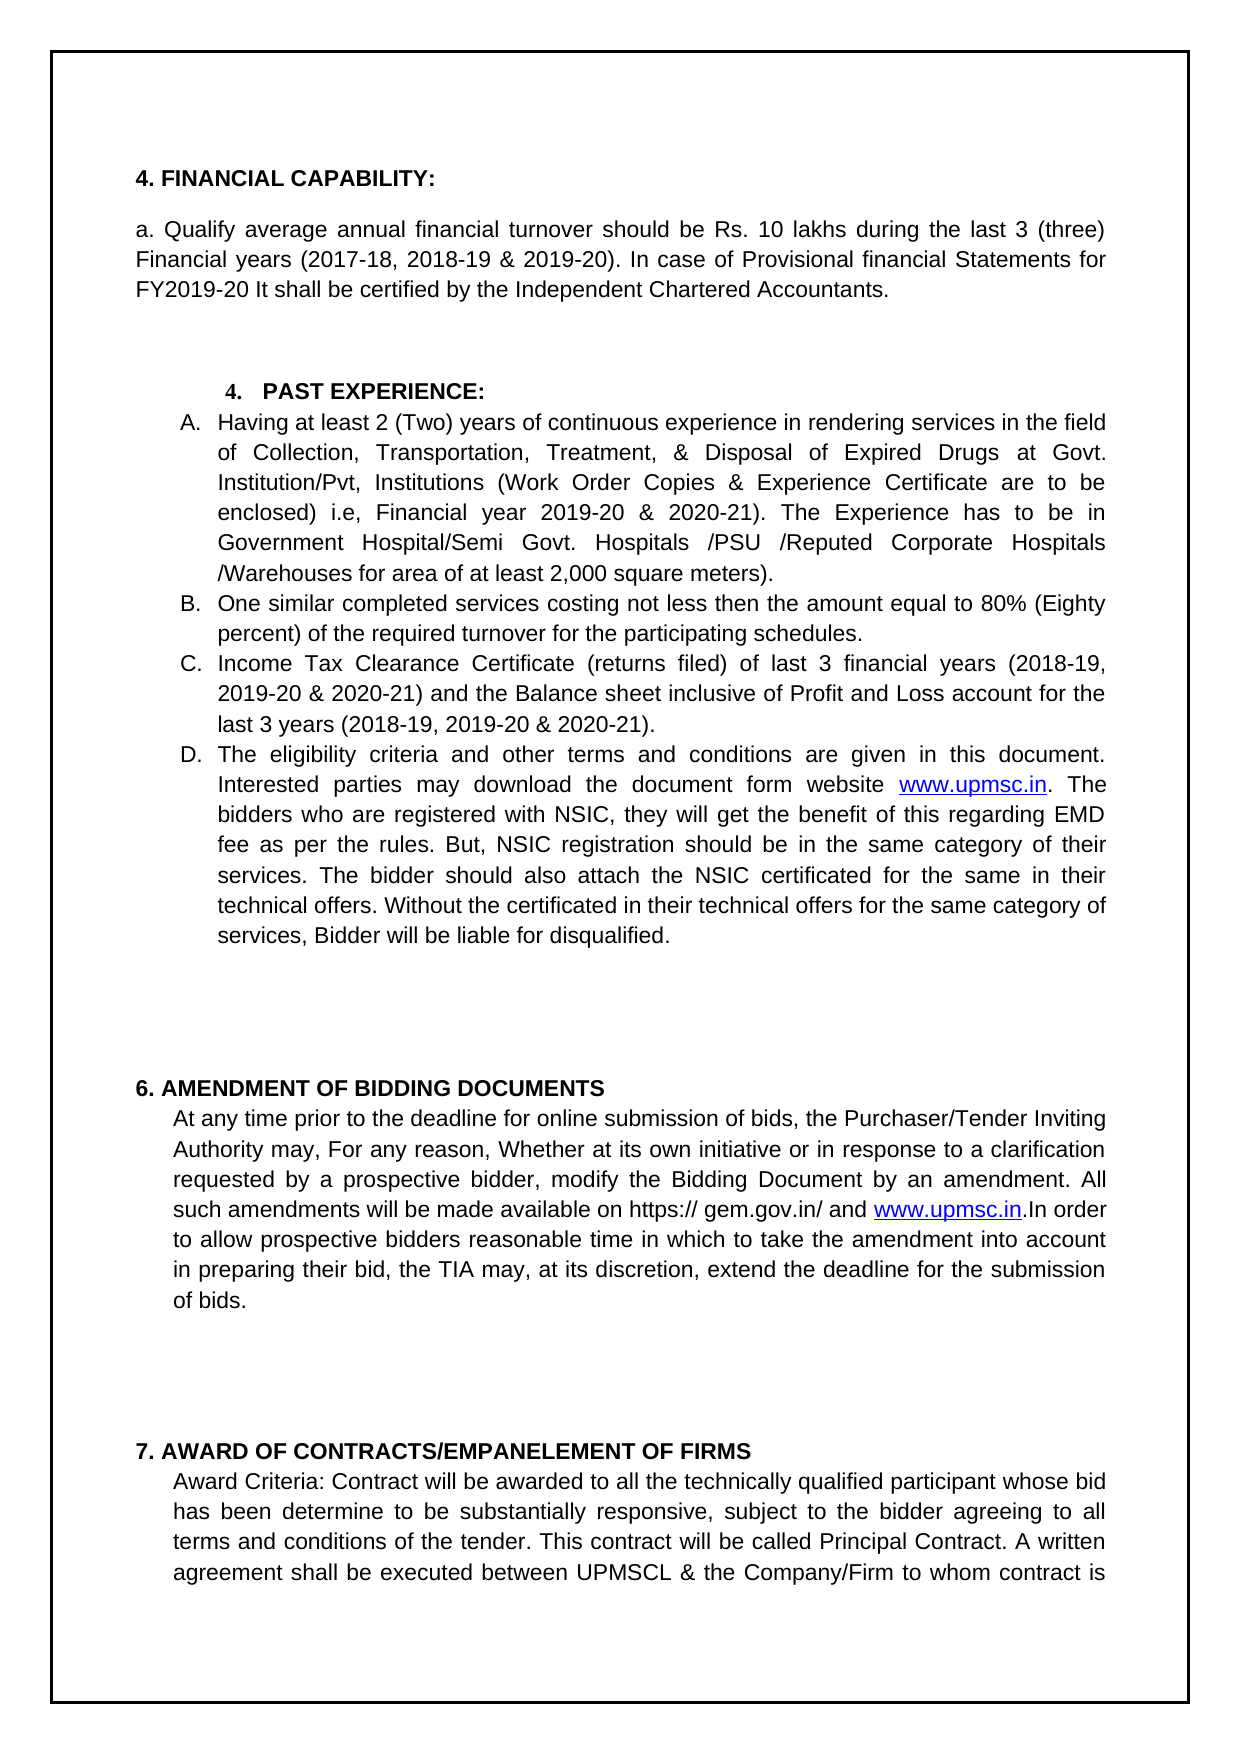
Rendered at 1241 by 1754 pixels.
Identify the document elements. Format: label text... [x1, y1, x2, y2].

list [173, 1468, 1107, 1585]
list One similar completed services costing not less then the amount equal to 80% (Eighty percent) of the required turnover for the participating schedules. [180, 590, 1107, 646]
list Income Tax Clearance Certificate (returns filed) of last 3 financial years (2018-19, 2019-20 & 2020-21) and the Balance sheet inclusive of Profit and Loss account for the last 3 years (2018-19, 2019-20 & 2020-21). [180, 650, 1107, 737]
list At any time prior to the deadline for online submission of bids, the Purchaser/Tender Inviting Authority may, For any reason, Whether at its own initiative or in response to a clarification requested by a prospective bidder, modify the Bidding Document by an amendment. All such amendments will be made available on https:// gem.gov.in/ and www.upmsc.in.In order to allow prospective bidders reasonable time in which to take the amendment into account in preparing their bid, the TIA may, at its discretion, extend the deadline for the submission of bids. [173, 1105, 1107, 1313]
list 6. AMENDMENT OF BIDDING DOCUMENTS [135, 1075, 1107, 1102]
text 4. FINANCIAL CAPABILITY: [135, 164, 1107, 191]
list The eligibility criteria and other terms and conditions are given in this document. Interested parties may download the document form website www.upmsc.in. The bidders who are registered with NSIC, they will get the benefit of this regarding EMD fee as per the rules. But, NSIC registration should be in the same category of their services. The bidder should also attach the NSIC certificated for the same in their technical offers. Without the certificated in their technical offers for the same category of services, Bidder will be liable for disqualified. [180, 741, 1107, 948]
list Having at least 2 (Two) years of continuous experience in rendering services in the field of Collection, Transportation, Treatment, & Disposal of Expired Drugs at Govt. Institution/Pvt, Institutions (Work Order Copies & Experience Certificate are to be enclosed) i.e, Financial year 2019-20 & 2020-21). The Experience has to be in Government Hospital/Semi Govt. Hospitals /PSU /Reputed Corporate Hospitals /Warehouses for area of at least 2,000 square meters). [180, 408, 1107, 586]
text a. Qualify average annual financial turnover should be Rs. 10 lakhs during the last 3 (three) Financial years (2017-18, 2018-19 & 2019-20). In case of Provisional financial Statements for FY2019-20 It shall be certified by the Independent Chartered Accountants. [135, 216, 1107, 302]
list PAST EXPERIENCE: [225, 378, 1107, 404]
list 7. AWARD OF CONTRACTS/EMPANELEMENT OF FIRMS [135, 1438, 1107, 1464]
